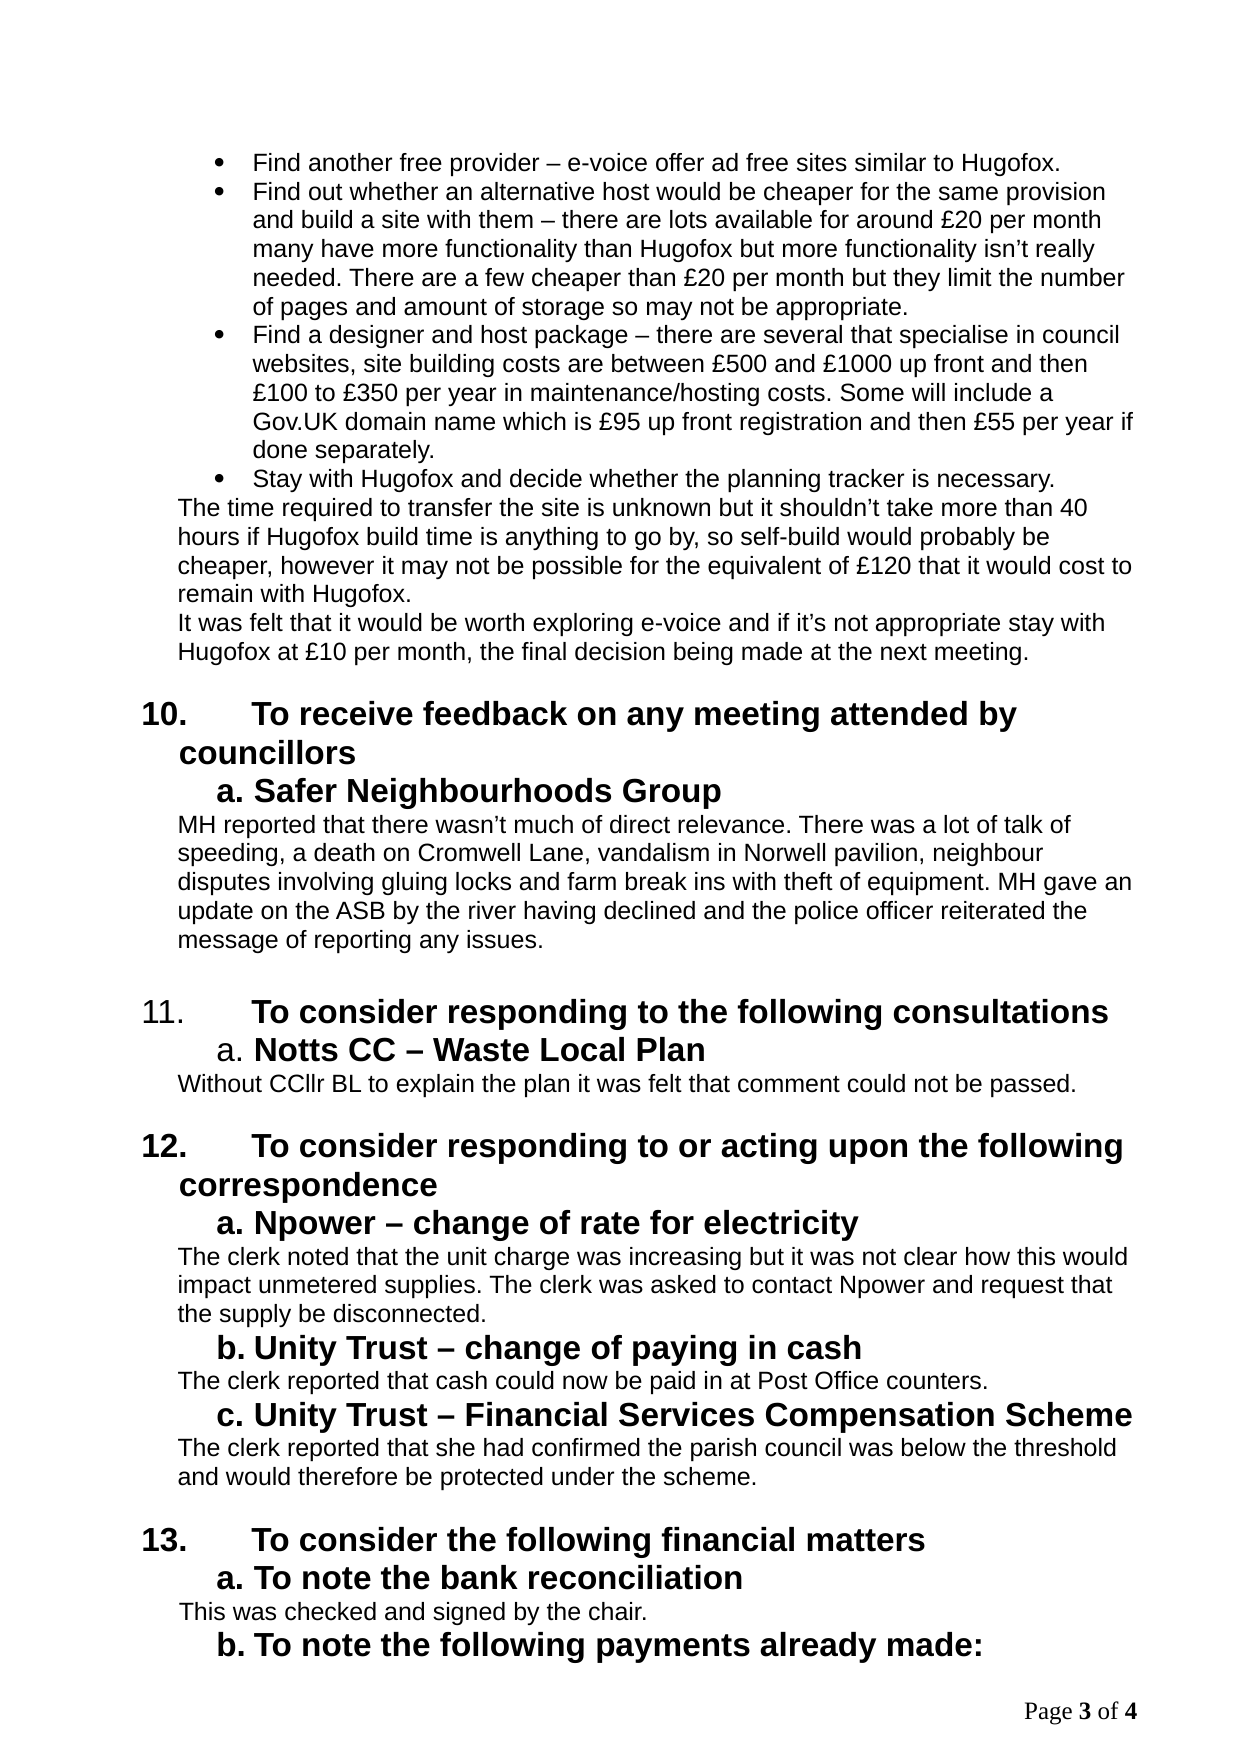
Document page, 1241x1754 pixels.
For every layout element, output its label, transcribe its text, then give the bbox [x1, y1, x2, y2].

text Without CCllr BL to explain the plan it was felt that comment could not be passed. [177, 1069, 1137, 1097]
title To consider responding to or acting upon the following correspondence [141, 1126, 1137, 1203]
list Find another free provider – e-voice offer ad free sites similar to Hugofox. [215, 148, 1137, 177]
title To receive feedback on any meeting attended by councillors [141, 694, 1137, 771]
text The time required to transfer the site is unknown but it shouldn’t take more than 40 hours if Hugofox build time is anything to go by, so self-build would probably be cheaper, however it may not be possible for the equivalent of £120 that it would cost to remain with Hugofox. [177, 493, 1137, 608]
title Npower – change of rate for electricity [216, 1203, 1137, 1242]
title This was checked and signed by the chair. [178, 1597, 1137, 1625]
list Find out whether an alternative host would be cheaper for the same provision and build a site with them – there are lots available for around £20 per month many have more functionality than Hugofox but more functionality isn’t really needed. There are a few cheaper than £20 per month but they limit the number of pages and amount of storage so may not be appropriate. [215, 177, 1137, 320]
title To consider responding to the following consultations [141, 992, 1137, 1030]
title To consider the following financial matters [141, 1520, 1137, 1558]
title Safer Neighbourhoods Group [216, 771, 1137, 810]
text The clerk reported that cash could now be paid in at Post Office counters. [177, 1366, 1137, 1395]
list Stay with Hugofox and decide whether the planning tracker is necessary. [215, 464, 1137, 493]
text It was felt that it would be worth exploring e-voice and if it’s not appropriate stay with Hugofox at £10 per month, the final decision being made at the next meeting. [177, 608, 1137, 666]
text MH reported that there wasn’t much of direct relevance. There was a lot of talk of speeding, a death on Cromwell Lane, vandalism in Norwell pavilion, neighbour disputes involving gluing locks and farm break ins with theft of equipment. MH gave an update on the ASB by the river having declined and the police officer reiterated the message of reporting any issues. [177, 810, 1137, 953]
title Unity Trust – Financial Services Compensation Scheme [216, 1395, 1137, 1433]
text The clerk reported that she had confirmed the parish council was below the threshold and would therefore be protected under the scheme. [177, 1433, 1137, 1491]
title To note the following payments already made: [216, 1625, 1137, 1664]
text The clerk noted that the unit charge was increasing but it was not clear how this would impact unmetered supplies. The clerk was asked to contact Npower and request that the supply be disconnected. [177, 1242, 1137, 1328]
title Notts CC – Waste Local Plan [216, 1030, 1137, 1069]
list Find a designer and host package – there are several that specialise in council websites, site building costs are between £500 and £1000 up front and then £100 to £350 per year in maintenance/hosting costs. Some will include a Gov.UK domain name which is £95 up front registration and then £55 per year if done separately. [215, 320, 1137, 464]
title To note the bank reconciliation [216, 1558, 1137, 1597]
title Unity Trust – change of paying in cash [216, 1328, 1137, 1366]
